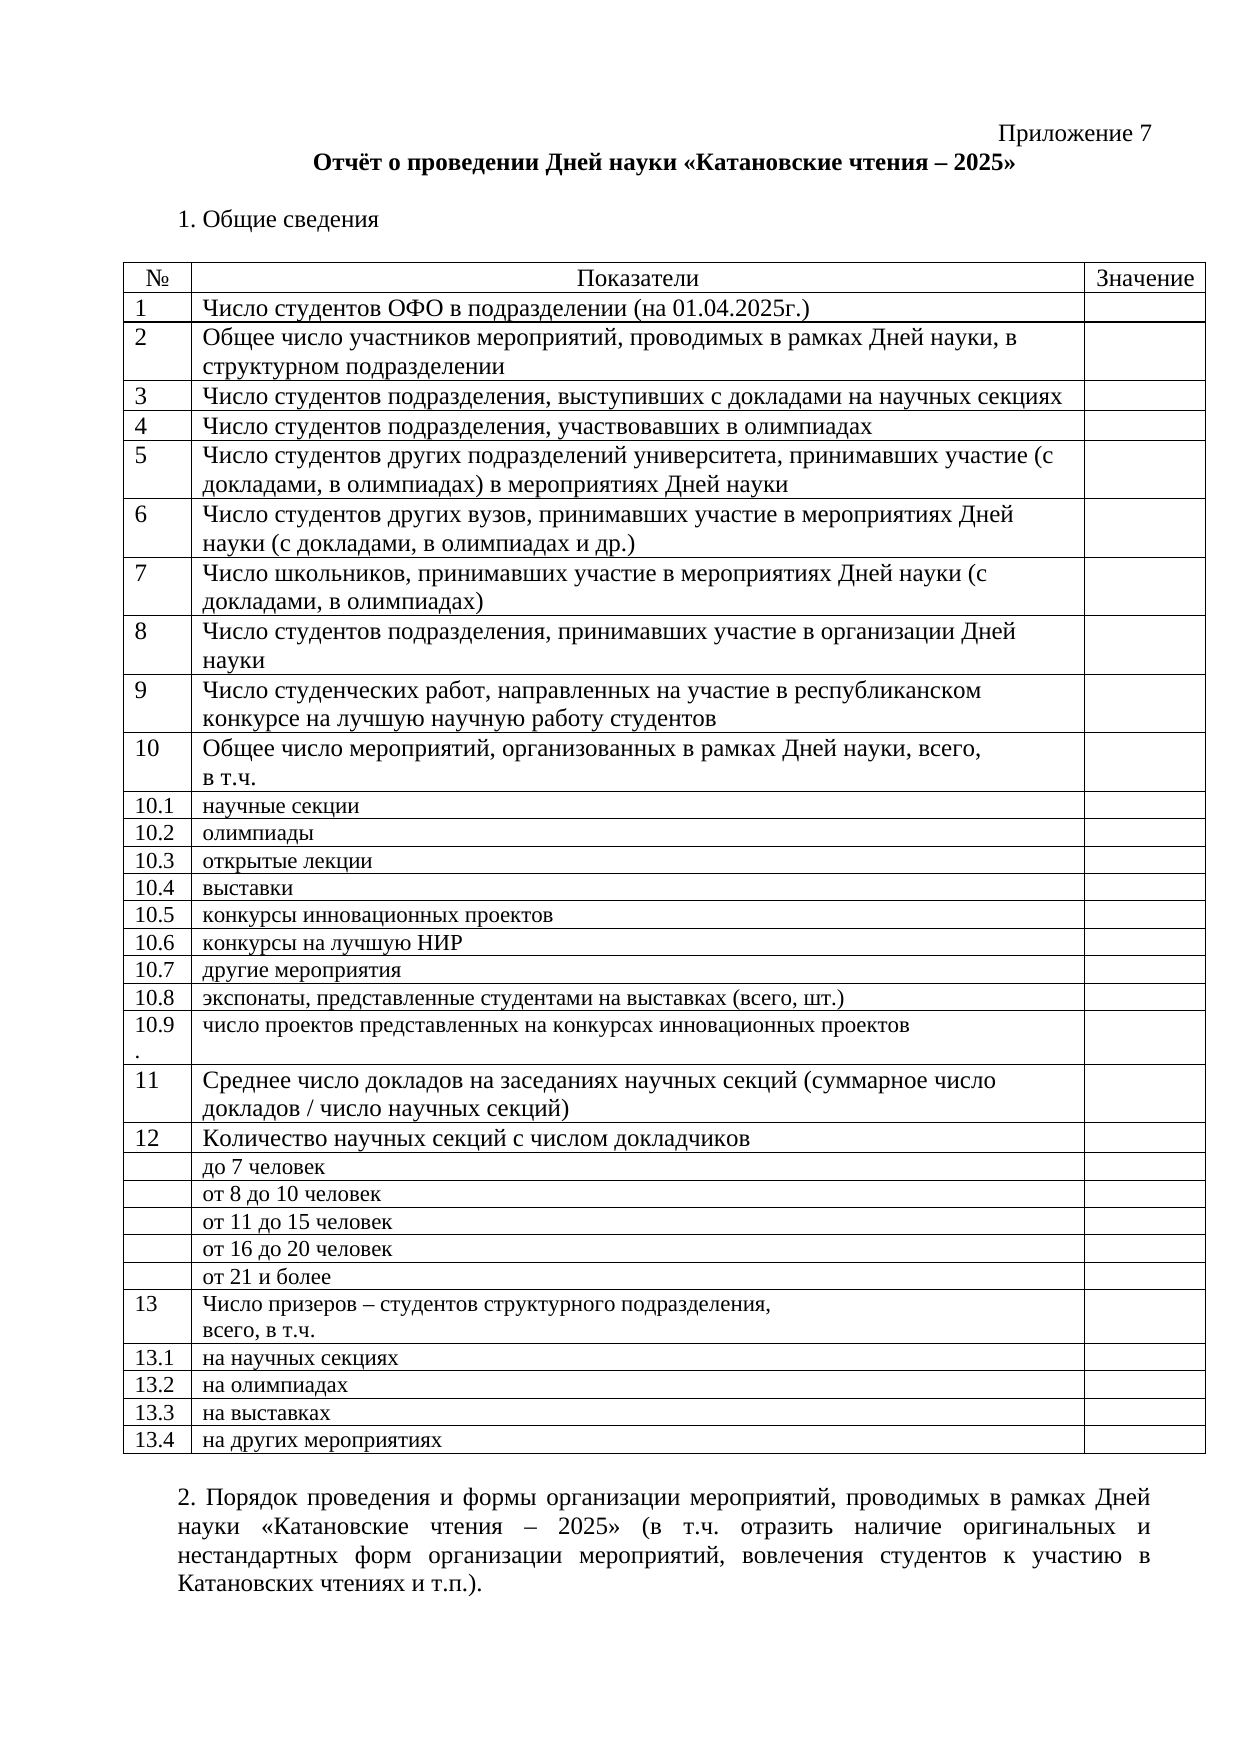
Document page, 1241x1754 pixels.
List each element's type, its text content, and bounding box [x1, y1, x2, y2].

table_cell 8 [124, 616, 191, 674]
table_cell [1085, 1371, 1205, 1398]
table_cell 4 [124, 411, 191, 439]
table_header Значение [1085, 263, 1205, 292]
table_cell [124, 1235, 191, 1262]
table_cell Общее число участников мероприятий, проводимых в рамках Дней науки, в структурном подразделении [192, 323, 1084, 380]
table_cell до 7 человек [192, 1153, 1084, 1179]
table_cell 12 [124, 1123, 191, 1152]
text 2. Порядок проведения и формы организации мероприятий, проводимых в рамках Дней науки «Катановские чтения – 2025» (в т.ч. отразить наличие оригинальных и нестандартных форм организации мероприятий, вовлечения студентов к участию в Катановских чтениях и т.п.). [177, 1482, 1152, 1597]
table_cell 11 [124, 1065, 191, 1122]
table_cell [1085, 1208, 1205, 1234]
table_cell 13 [124, 1290, 191, 1343]
table_cell [1085, 323, 1205, 380]
table_cell [1085, 293, 1205, 321]
table_cell [1085, 1399, 1205, 1425]
table_cell от 21 и более [192, 1263, 1084, 1289]
table_cell 10.6 [124, 929, 191, 955]
table_cell 13.4 [124, 1426, 191, 1452]
table_cell 10.8 [124, 984, 191, 1010]
table_cell [1085, 1235, 1205, 1262]
table_cell [1085, 1290, 1205, 1343]
table_cell на выставках [192, 1399, 1084, 1425]
table_cell [124, 1181, 191, 1207]
table_cell [124, 1208, 191, 1234]
table_cell [1085, 1263, 1205, 1289]
table_header № [124, 263, 191, 292]
table_cell 13.1 [124, 1344, 191, 1370]
table_cell [1085, 1065, 1205, 1122]
table_cell выставки [192, 874, 1084, 900]
table_cell экспонаты, представленные студентами на выставках (всего, шт.) [192, 984, 1084, 1010]
table_cell [1085, 1344, 1205, 1370]
table_cell 10.3 [124, 847, 191, 873]
table_cell 10 [124, 733, 191, 791]
table_cell Количество научных секций с числом докладчиков [192, 1123, 1084, 1152]
table_cell 10.4 [124, 874, 191, 900]
table_cell [124, 1153, 191, 1179]
table_cell [1085, 733, 1205, 791]
table_cell [1085, 1123, 1205, 1152]
table_cell научные секции [192, 792, 1084, 818]
table_cell на других мероприятиях [192, 1426, 1084, 1452]
text 1. Общие сведения [177, 204, 1152, 233]
table_cell [1085, 901, 1205, 928]
table_cell Число студентов других подразделений университета, принимавших участие (с докладами, в олимпиадах) в мероприятиях Дней науки [192, 441, 1084, 498]
table_cell 9 [124, 675, 191, 732]
table_cell 10.7 [124, 956, 191, 983]
table_cell [1085, 558, 1205, 615]
table_cell 1 [124, 293, 191, 321]
table_cell 13.3 [124, 1399, 191, 1425]
table_cell 3 [124, 381, 191, 410]
table_cell [124, 1263, 191, 1289]
table_cell Число студенческих работ, направленных на участие в республиканском конкурсе на лучшую научную работу студентов [192, 675, 1084, 732]
table_cell Среднее число докладов на заседаниях научных секций (суммарное число докладов / число научных секций) [192, 1065, 1084, 1122]
table_cell Общее число мероприятий, организованных в рамках Дней науки, всего, в т.ч. [192, 733, 1084, 791]
table_cell [1085, 616, 1205, 674]
table_cell [1085, 792, 1205, 818]
table_cell 6 [124, 499, 191, 557]
table_cell от 11 до 15 человек [192, 1208, 1084, 1234]
table_cell конкурсы на лучшую НИР [192, 929, 1084, 955]
table_cell [1085, 1426, 1205, 1452]
table_cell Число призеров – студентов структурного подразделения, всего, в т.ч. [192, 1290, 1084, 1343]
table_cell [1085, 847, 1205, 873]
table_cell [1085, 929, 1205, 955]
table_cell [1085, 499, 1205, 557]
table_cell [1085, 956, 1205, 983]
table_cell Число студентов других вузов, принимавших участие в мероприятиях Дней науки (с докладами, в олимпиадах и др.) [192, 499, 1084, 557]
table_cell [1085, 984, 1205, 1010]
table_cell на олимпиадах [192, 1371, 1084, 1398]
table_cell Число студентов подразделения, выступивших с докладами на научных секциях [192, 381, 1084, 410]
table_cell 10.5 [124, 901, 191, 928]
table_cell Число школьников, принимавших участие в мероприятиях Дней науки (с докладами, в олимпиадах) [192, 558, 1084, 615]
table_cell на научных секциях [192, 1344, 1084, 1370]
table_cell число проектов представленных на конкурсах инновационных проектов [192, 1011, 1084, 1064]
table_cell [1085, 411, 1205, 439]
table_cell 2 [124, 323, 191, 380]
table_cell от 8 до 10 человек [192, 1181, 1084, 1207]
table_cell [1085, 1011, 1205, 1064]
table_cell [1085, 819, 1205, 846]
table_cell [1085, 675, 1205, 732]
table_cell 5 [124, 441, 191, 498]
table_cell [1085, 381, 1205, 410]
table_cell [1085, 1181, 1205, 1207]
table_cell 10.9. [124, 1011, 191, 1064]
table_cell 10.2 [124, 819, 191, 846]
table_cell Число студентов подразделения, участвовавших в олимпиадах [192, 411, 1084, 439]
text Приложение 7 [177, 118, 1152, 147]
table_cell 10.1 [124, 792, 191, 818]
table_cell [1085, 441, 1205, 498]
table_cell открытые лекции [192, 847, 1084, 873]
table_cell Число студентов подразделения, принимавших участие в организации Дней науки [192, 616, 1084, 674]
text Отчёт о проведении Дней науки «Катановские чтения – 2025» [177, 147, 1152, 176]
table_header Показатели [192, 263, 1084, 292]
table_cell 13.2 [124, 1371, 191, 1398]
table_cell другие мероприятия [192, 956, 1084, 983]
table_cell [1085, 1153, 1205, 1179]
table_cell конкурсы инновационных проектов [192, 901, 1084, 928]
table_cell Число студентов ОФО в подразделении (на 01.04.2025г.) [192, 293, 1084, 321]
table_cell 7 [124, 558, 191, 615]
table_cell [1085, 874, 1205, 900]
table_cell олимпиады [192, 819, 1084, 846]
table_cell от 16 до 20 человек [192, 1235, 1084, 1262]
